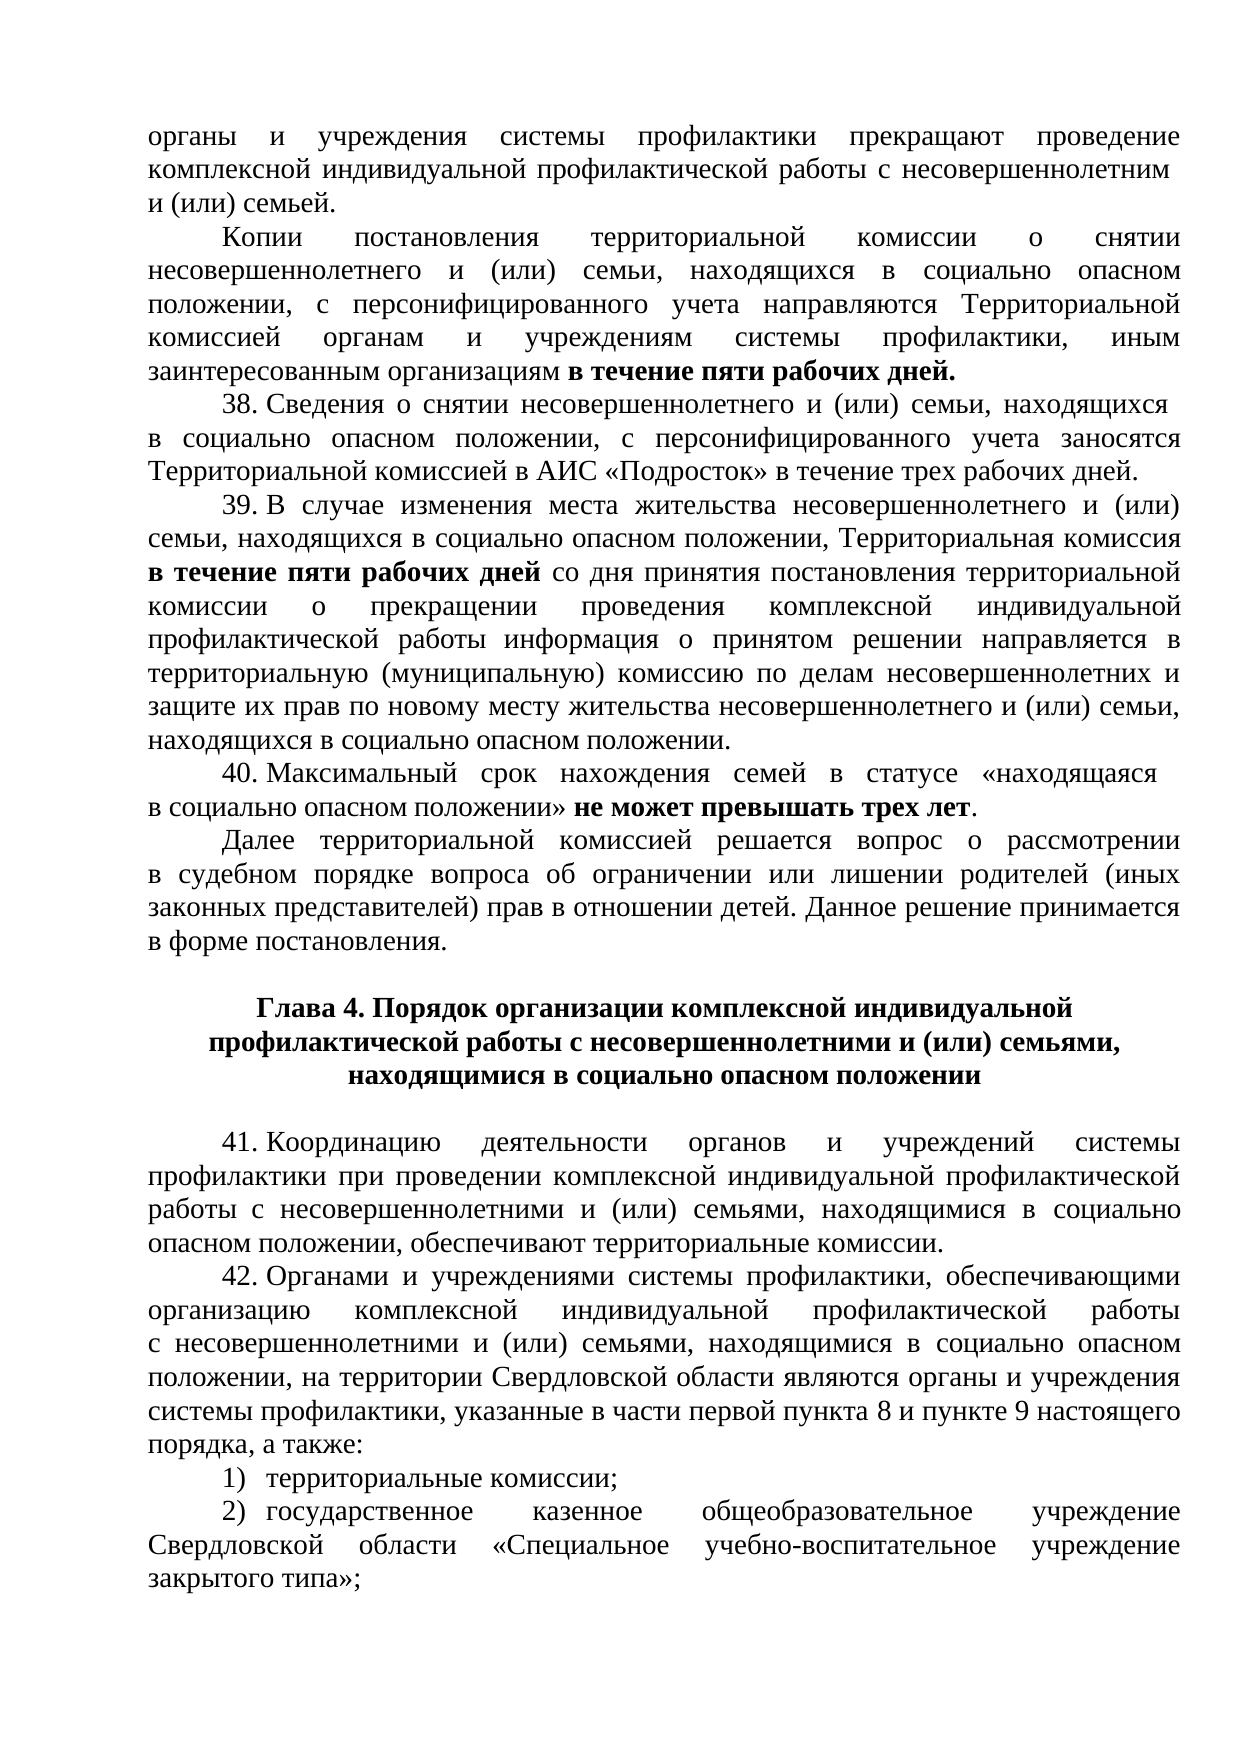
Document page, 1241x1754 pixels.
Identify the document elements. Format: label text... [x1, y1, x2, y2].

text Далее территориальной комиссией решается вопрос о рассмотрении в судебном порядке вопроса об ограничении или лишении родителей (иных законных представителей) прав в отношении детей. Данное решение принимается в форме постановления. [148, 822, 1181, 957]
text Глава 4. Порядок организации комплексной индивидуальной профилактической работы с несовершеннолетними и (или) семьями, находящимися в социально опасном положении [148, 990, 1181, 1091]
list Сведения о снятии несовершеннолетнего и (или) семьи, находящихся в социально опасном положении, с персонифицированного учета заносятся Территориальной комиссией в АИС «Подросток» в течение трех рабочих дней. [148, 386, 1181, 487]
list территориальные комиссии; [148, 1460, 1181, 1493]
list государственное казенное общеобразовательное учреждение Свердловской области «Специальное учебно-воспитательное учреждение закрытого типа»; [148, 1493, 1181, 1594]
list В случае изменения места жительства несовершеннолетнего и (или) семьи, находящихся в социально опасном положении, Территориальная комиссия в течение пяти рабочих дней со дня принятия постановления территориальной комиссии о прекращении проведения комплексной индивидуальной профилактической работы информация о принятом решении направляется в территориальную (муниципальную) комиссию по делам несовершеннолетних и защите их прав по новому месту жительства несовершеннолетнего и (или) семьи, находящихся в социально опасном положении. [148, 487, 1181, 755]
list Органами и учреждениями системы профилактики, обеспечивающими организацию комплексной индивидуальной профилактической работы с несовершеннолетними и (или) семьями, находящимися в социально опасном положении, на территории Свердловской области являются органы и учреждения системы профилактики, указанные в части первой пункта 8 и пункте 9 настоящего порядка, а также: [148, 1258, 1181, 1460]
list Координацию деятельности органов и учреждений системы профилактики при проведении комплексной индивидуальной профилактической работы с несовершеннолетними и (или) семьями, находящимися в социально опасном положении, обеспечивают территориальные комиссии. [148, 1124, 1181, 1258]
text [148, 118, 1181, 219]
list Копии постановления территориальной комиссии о снятии несовершеннолетнего и (или) семьи, находящихся в социально опасном положении, с персонифицированного учета направляются Территориальной комиссией органам и учреждениям системы профилактики, иным заинтересованным организациям в течение пяти рабочих дней. [148, 219, 1181, 386]
list Максимальный срок нахождения семей в статусе «находящаяся в социально опасном положении» не может превышать трех лет. [148, 755, 1181, 822]
